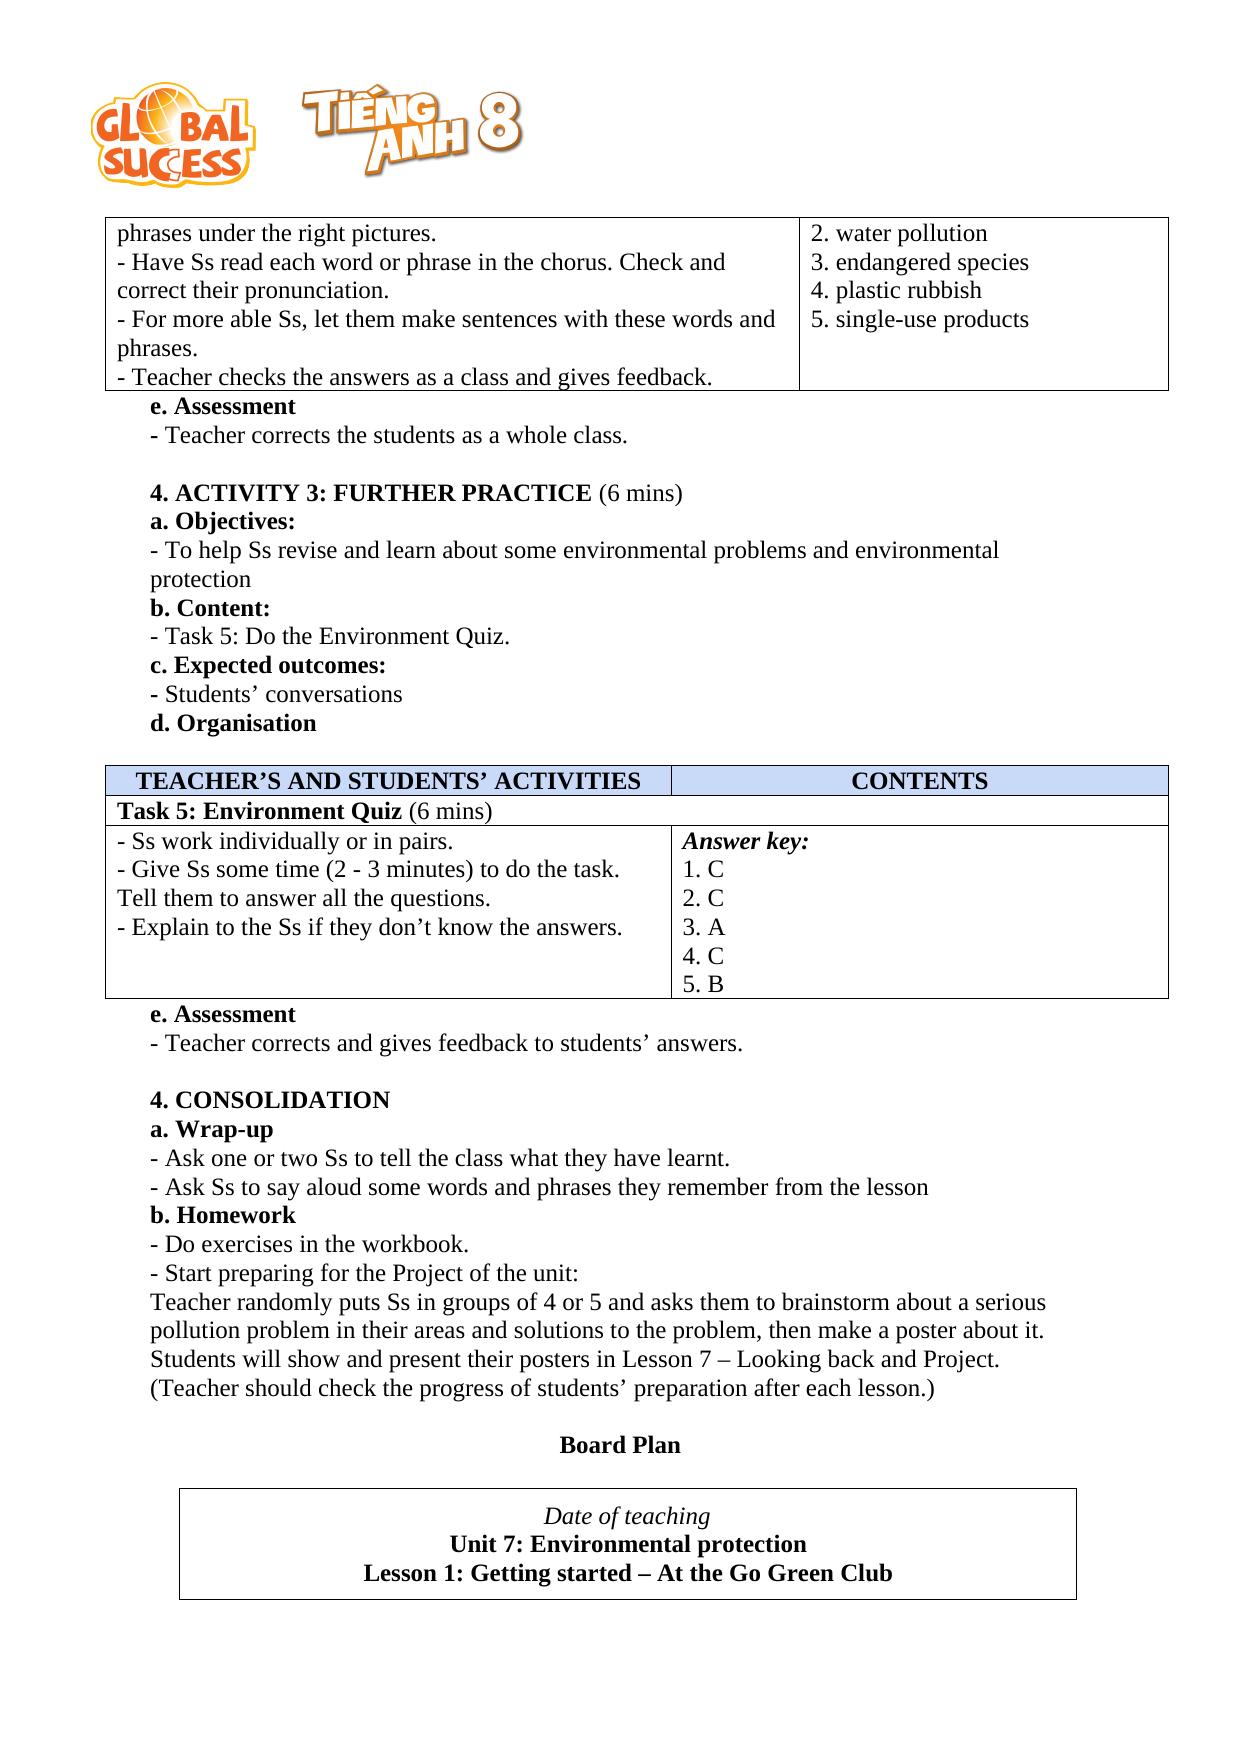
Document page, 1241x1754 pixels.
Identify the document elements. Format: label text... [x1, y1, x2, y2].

text - Do exercises in the workbook. [150, 1229, 1090, 1258]
picture [299, 75, 526, 188]
text e. Assessment [150, 391, 1090, 420]
table_cell Task 5: Environment Quiz (6 mins) [106, 796, 1168, 825]
table_cell - Ss work individually or in pairs. - Give Ss some time (2 - 3 minutes) to do the task. Tell them to answer all the questions. - Explain to the Ss if they don’t know the answers. [106, 826, 671, 998]
text Teacher randomly puts Ss in groups of 4 or 5 and asks them to brainstorm about a serious pollution problem in their areas and solutions to the problem, then make a poster about it. Students will show and present their posters in Lesson 7 – Looking back and Project. (Teacher should check the progress of students’ preparation after each lesson.) [150, 1287, 1090, 1402]
text - Teacher corrects the students as a whole class. [150, 420, 1090, 449]
text Board Plan [150, 1431, 1090, 1459]
text b. Homework [150, 1201, 1090, 1229]
picture [91, 82, 256, 188]
table_cell Answer key: 1. 3Rs 2. water pollution 3. endangered species 4. plastic rubbish 5. single-use products [800, 218, 1168, 390]
text - Teacher corrects and gives feedback to students’ answers. [150, 1028, 1090, 1057]
text - Ask Ss to say aloud some words and phrases they remember from the lesson [150, 1172, 1090, 1201]
text - Task 5: Do the Environment Quiz. [150, 621, 1090, 650]
text d. Organisation [150, 708, 1090, 736]
table_cell Answer key: 1. C 2. C 3. A 4. C 5. B [672, 826, 1168, 998]
text c. Expected outcomes: [150, 650, 1090, 679]
text - To help Ss revise and learn about some environmental problems and environmental protection [150, 535, 1090, 593]
table_header CONTENTS [672, 766, 1168, 795]
text 4. CONSOLIDATION [150, 1086, 1090, 1114]
text 4. ACTIVITY 3: FURTHER PRACTICE (6 mins) [150, 478, 1090, 506]
text b. Content: [150, 593, 1090, 621]
text - Students’ conversations [150, 679, 1090, 708]
text e. Assessment [150, 999, 1090, 1028]
table_header TEACHER’S AND STUDENTS’ ACTIVITIES [106, 766, 671, 795]
text - Ask one or two Ss to tell the class what they have learnt. [150, 1143, 1090, 1172]
text a. Objectives: [150, 506, 1090, 535]
text a. Wrap-up [150, 1114, 1090, 1143]
text - Start preparing for the Project of the unit: [150, 1258, 1090, 1287]
